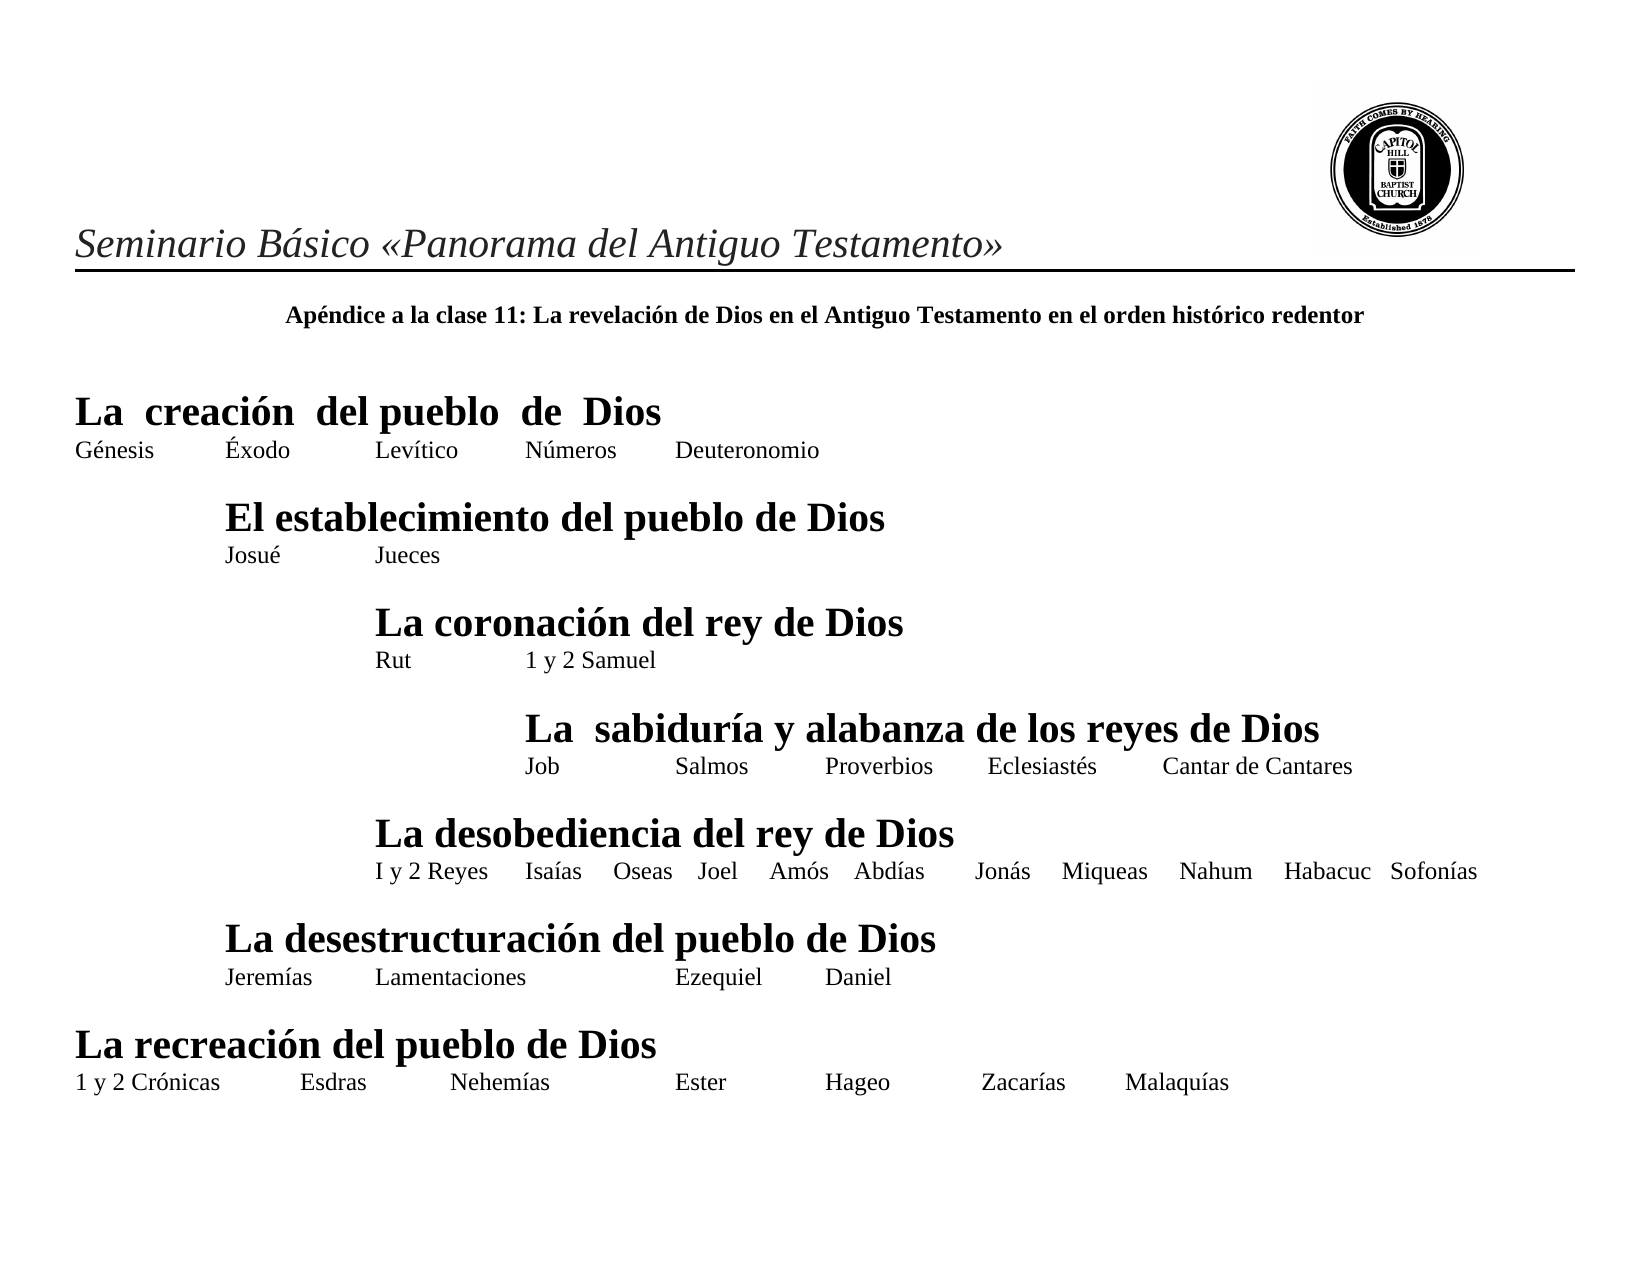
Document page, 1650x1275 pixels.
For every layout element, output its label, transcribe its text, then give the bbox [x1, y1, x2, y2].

text La sabiduría y alabanza de los reyes de Dios [75, 703, 1575, 751]
text I y 2 Reyes Isaías Oseas Joel Amós Abdías Jonás Miqueas Nahum Habacuc Sofonías [375, 856, 1575, 885]
text La desestructuración del pueblo de Dios [75, 914, 1575, 962]
text Jeremías Lamentaciones Ezequiel Daniel [225, 962, 1575, 991]
text Apéndice a la clase 11: La revelación de Dios en el Antiguo Testamento en el orden histórico redentor [75, 301, 1575, 329]
text La recreación del pueblo de Dios [75, 1019, 1575, 1067]
text La desobediencia del rey de Dios [75, 808, 1575, 856]
text El establecimiento del pueblo de Dios [75, 492, 1575, 540]
text Rut 1 y 2 Samuel [375, 646, 1575, 674]
text La coronación del rey de Dios [75, 598, 1575, 646]
text Josué Jueces [225, 540, 1575, 569]
text Job Salmos Proverbios Eclesiastés Cantar de Cantares [525, 751, 1575, 780]
text Génesis Éxodo Levítico Números Deuteronomio [75, 435, 1575, 463]
subtitle Seminario Básico «Panorama del Antiguo Testamento» [75, 219, 1575, 269]
text 1 y 2 Crónicas Esdras Nehemías Ester Hageo Zacarías Malaquías [75, 1067, 1575, 1096]
text La creación del pueblo de Dios [75, 387, 1575, 435]
